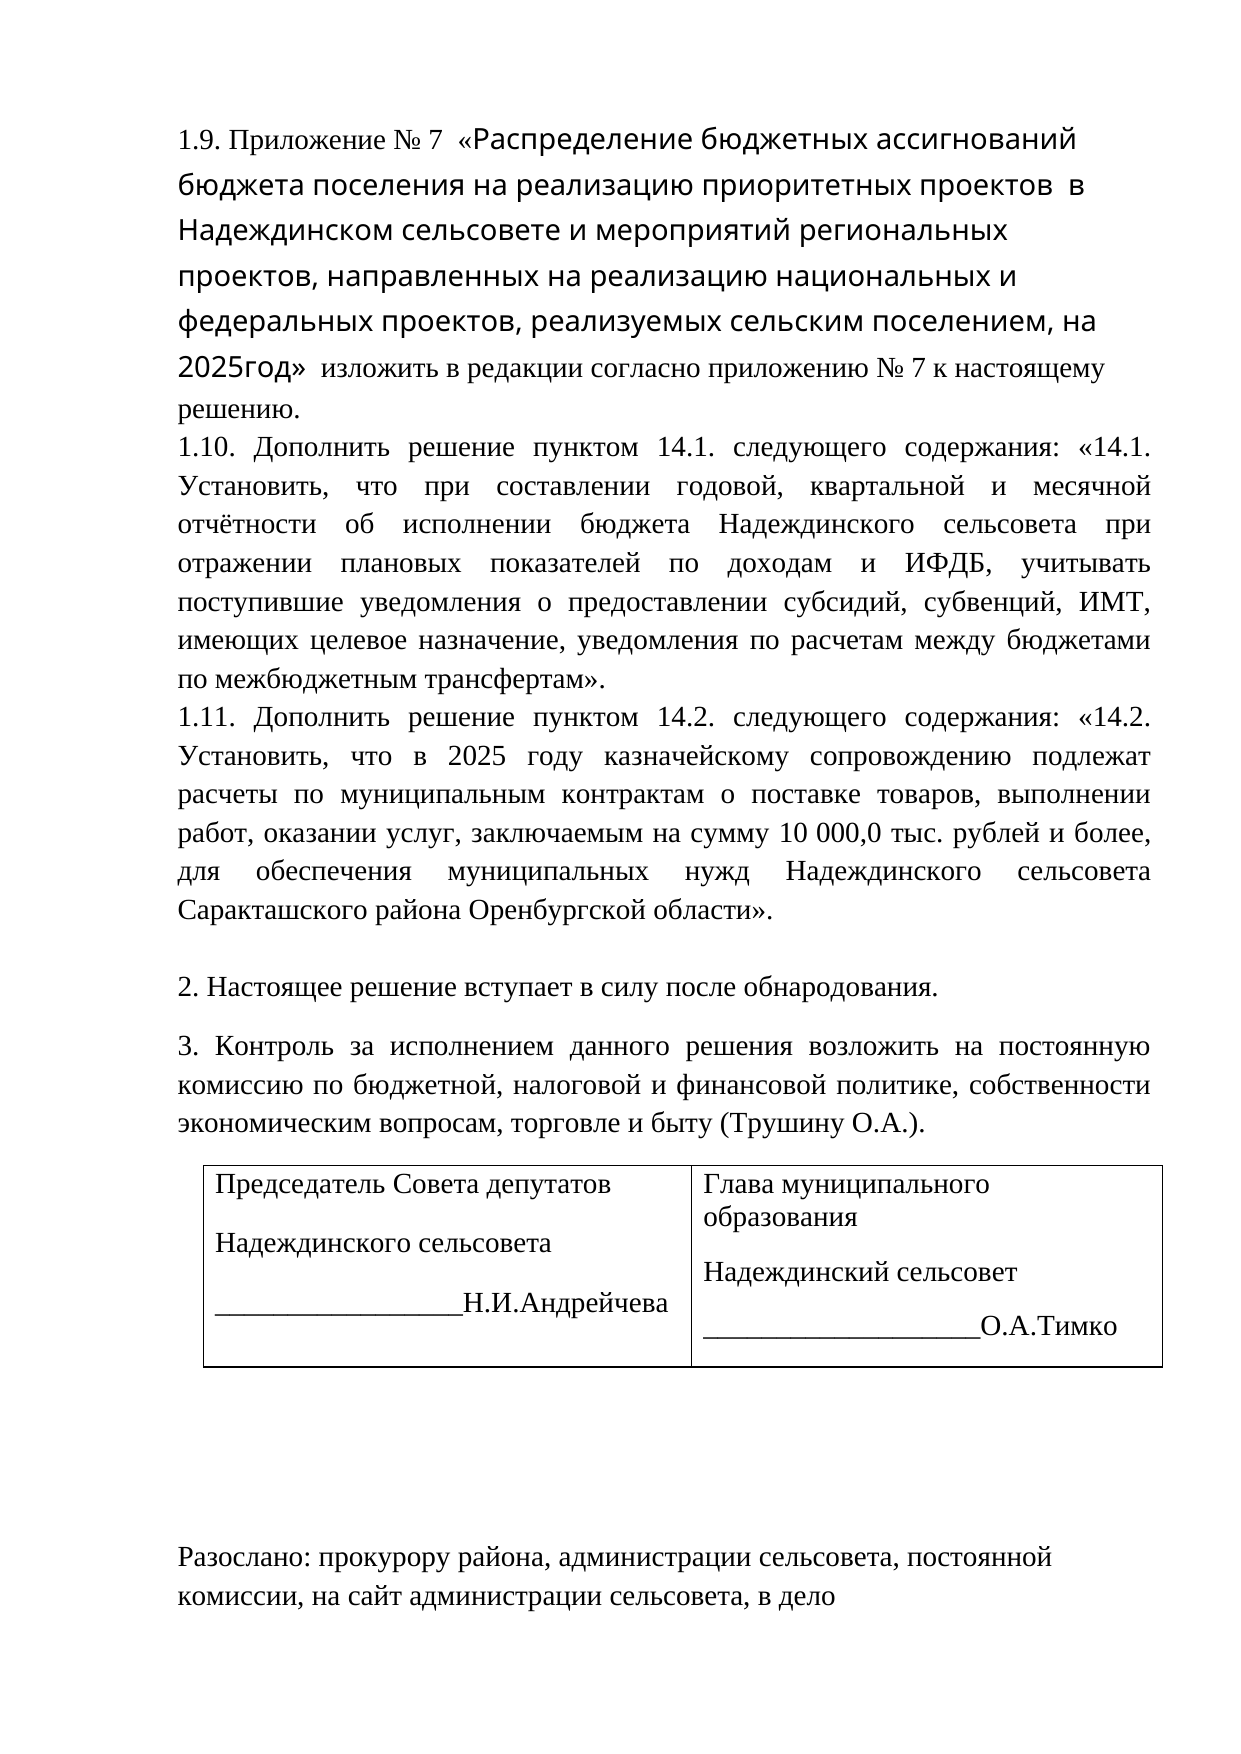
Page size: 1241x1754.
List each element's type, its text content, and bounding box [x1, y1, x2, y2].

text 1.9. Приложение № 7 «Распределение бюджетных ассигнований бюджета поселения на реализацию приоритетных проектов в Надеждинском сельсовете и мероприятий региональных проектов, направленных на реализацию национальных и федеральных проектов, реализуемых сельским поселением, на 2025год» изложить в редакции согласно приложению № 7 к настоящему решению. [177, 118, 1152, 424]
text 2. Настоящее решение вступает в силу после обнародования. [177, 969, 1152, 1003]
text 1.11. Дополнить решение пунктом 14.2. следующего содержания: «14.2. Установить, что в 2025 году казначейскому сопровождению подлежат расчеты по муниципальным контрактам о поставке товаров, выполнении работ, оказании услуг, заключаемым на сумму 10 000,0 тыс. рублей и более, для обеспечения муниципальных нужд Надеждинского сельсовета Саракташского района Оренбургской области». [177, 699, 1152, 926]
table_header Председатель Совета депутатов Надеждинского сельсовета _________________Н.И.Андрейчева [204, 1166, 691, 1366]
table_header Глава муниципального образования Надеждинский сельсовет ___________________О.А.Тимко [692, 1166, 1162, 1366]
text 3. Контроль за исполнением данного решения возложить на постоянную комиссию по бюджетной, налоговой и финансовой политике, собственности экономическим вопросам, торговле и быту (Трушину О.А.). [177, 1028, 1152, 1139]
text Разослано: прокурору района, администрации сельсовета, постоянной комиссии, на сайт администрации сельсовета, в дело [177, 1539, 1152, 1611]
text 1.10. Дополнить решение пунктом 14.1. следующего содержания: «14.1. Установить, что при составлении годовой, квартальной и месячной отчётности об исполнении бюджета Надеждинского сельсовета при отражении плановых показателей по доходам и ИФДБ, учитывать поступившие уведомления о предоставлении субсидий, субвенций, ИМТ, имеющих целевое назначение, уведомления по расчетам между бюджетами по межбюджетным трансфертам». [177, 429, 1152, 694]
